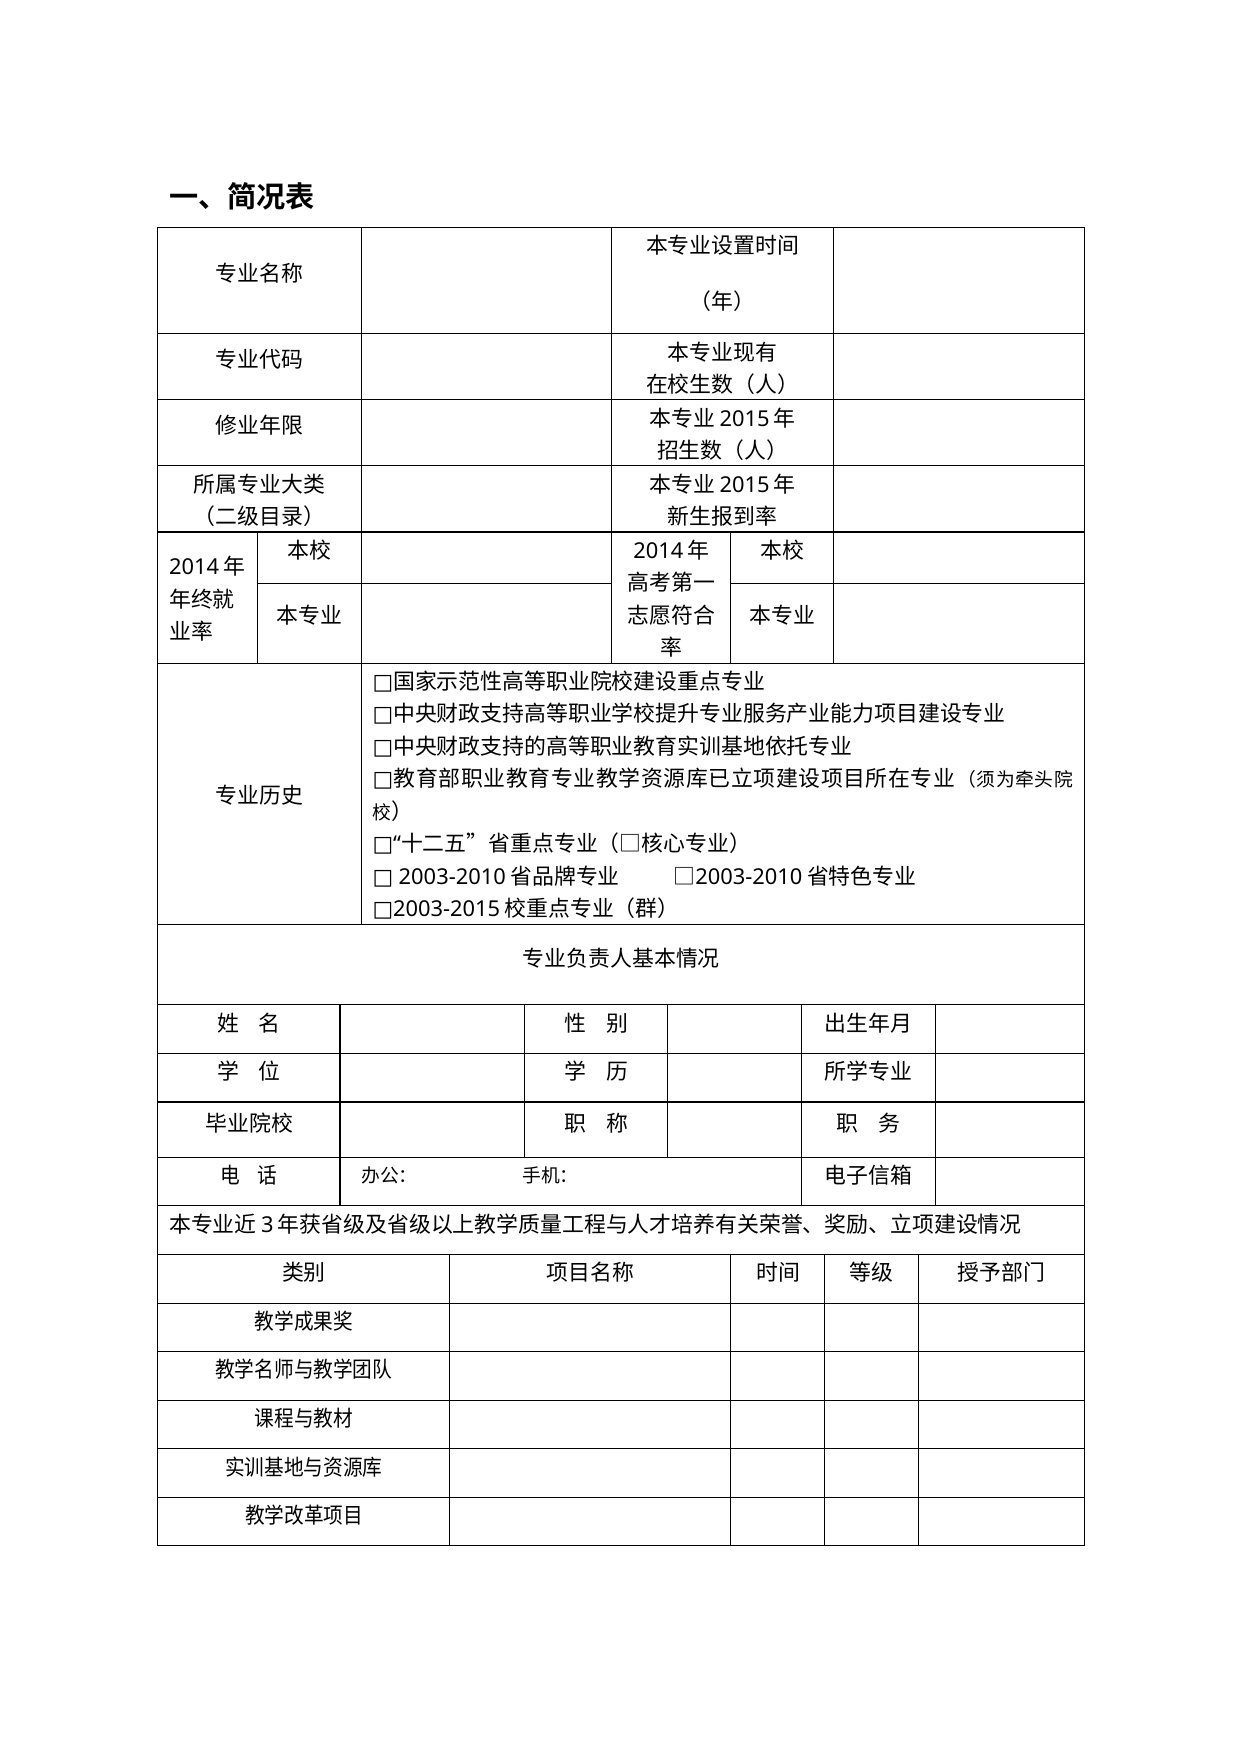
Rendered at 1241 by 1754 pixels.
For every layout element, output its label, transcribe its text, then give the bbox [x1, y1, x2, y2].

table_cell [834, 400, 1084, 465]
table_cell 学 位 [158, 1054, 339, 1101]
table_cell [731, 1498, 824, 1545]
table_cell [834, 584, 1084, 662]
table_cell 实训基地与资源库 [158, 1449, 449, 1497]
table_cell 办公： 手机： [341, 1158, 801, 1205]
table_cell [362, 400, 611, 465]
table_cell [668, 1005, 801, 1053]
table_cell [362, 533, 611, 583]
table_cell [919, 1498, 1084, 1545]
table_cell [936, 1005, 1084, 1053]
table_cell 性 别 [525, 1005, 667, 1053]
table_cell 本专业 [258, 584, 361, 662]
table_cell [668, 1103, 801, 1157]
table_cell [450, 1449, 730, 1497]
table_cell 专业历史 [158, 664, 361, 923]
text 一、简况表 [169, 162, 1071, 227]
table_cell 授予部门 [919, 1255, 1084, 1302]
table_cell [825, 1352, 918, 1399]
table_cell 等级 [825, 1255, 918, 1302]
table_cell 所属专业大类 （二级目录） [158, 466, 361, 531]
table_cell [341, 1054, 524, 1101]
table_cell 本专业2015年 招生数（人） [612, 400, 833, 465]
table_cell [450, 1401, 730, 1448]
table_cell [919, 1401, 1084, 1448]
table_cell [341, 1005, 524, 1053]
table_cell 修业年限 [158, 400, 361, 465]
table_cell [731, 1304, 824, 1351]
table_cell 职 务 [802, 1103, 935, 1157]
table_cell [362, 334, 611, 399]
table_cell 所学专业 [802, 1054, 935, 1101]
table_cell 教学改革项目 [158, 1498, 449, 1545]
table_cell [450, 1352, 730, 1399]
table_cell 专业负责人基本情况 [158, 925, 1084, 1004]
table_header 专业名称 [158, 228, 361, 333]
table_cell [731, 1401, 824, 1448]
table_cell [362, 584, 611, 662]
table_cell 职 称 [525, 1103, 667, 1157]
table_cell 出生年月 [802, 1005, 935, 1053]
table_cell [834, 533, 1084, 583]
table_cell 学 历 [525, 1054, 667, 1101]
table_cell 本专业2015年 新生报到率 [612, 466, 833, 531]
table_cell 2014年年终就业率 [158, 533, 257, 662]
table_cell [731, 1449, 824, 1497]
table_cell [362, 466, 611, 531]
table_cell [825, 1401, 918, 1448]
table_cell [936, 1054, 1084, 1101]
table_cell 教学名师与教学团队 [158, 1352, 449, 1399]
table_cell 教学成果奖 [158, 1304, 449, 1351]
table_cell 专业代码 [158, 334, 361, 399]
table_cell [834, 466, 1084, 531]
table_cell 电 话 [158, 1158, 339, 1205]
table_cell 本校 [258, 533, 361, 583]
table_cell [936, 1103, 1084, 1157]
table_cell □国家示范性高等职业院校建设重点专业 □中央财政支持高等职业学校提升专业服务产业能力项目建设专业 □中央财政支持的高等职业教育实训基地依托专业 □教育部职业教育专业教学资源库已立项建设项目所在专业（须为牵头院校） □“十二五”省重点专业（□核心专业） □ 2003-2010省品牌专业 □2003-2010省特色专业 □2003-2015校重点专业（群） [362, 664, 1084, 923]
table_cell [825, 1304, 918, 1351]
table_cell 毕业院校 [158, 1103, 339, 1157]
table_cell [668, 1054, 801, 1101]
table_cell [341, 1103, 524, 1157]
table_cell [450, 1498, 730, 1545]
table_cell 本专业近3年获省级及省级以上教学质量工程与人才培养有关荣誉、奖励、立项建设情况 [158, 1206, 1084, 1254]
table_cell [731, 1352, 824, 1399]
table_cell [919, 1352, 1084, 1399]
table_cell 本校 [731, 533, 833, 583]
table_cell 类别 [158, 1255, 449, 1302]
table_cell 2014年高考第一志愿符合率 [612, 533, 730, 662]
table_header [834, 228, 1084, 333]
table_cell 时间 [731, 1255, 824, 1302]
table_cell [825, 1498, 918, 1545]
table_cell 课程与教材 [158, 1401, 449, 1448]
table_header 本专业设置时间（年） [612, 228, 833, 333]
table_cell [919, 1304, 1084, 1351]
table_cell 电子信箱 [802, 1158, 935, 1205]
table_cell [450, 1304, 730, 1351]
table_cell 本专业 [731, 584, 833, 662]
table_header [362, 228, 611, 333]
table_cell [834, 334, 1084, 399]
table_cell [825, 1449, 918, 1497]
table_cell 本专业现有 在校生数（人） [612, 334, 833, 399]
table_cell 项目名称 [450, 1255, 730, 1302]
table_cell 姓 名 [158, 1005, 339, 1053]
table_cell [919, 1449, 1084, 1497]
table_cell [936, 1158, 1084, 1205]
